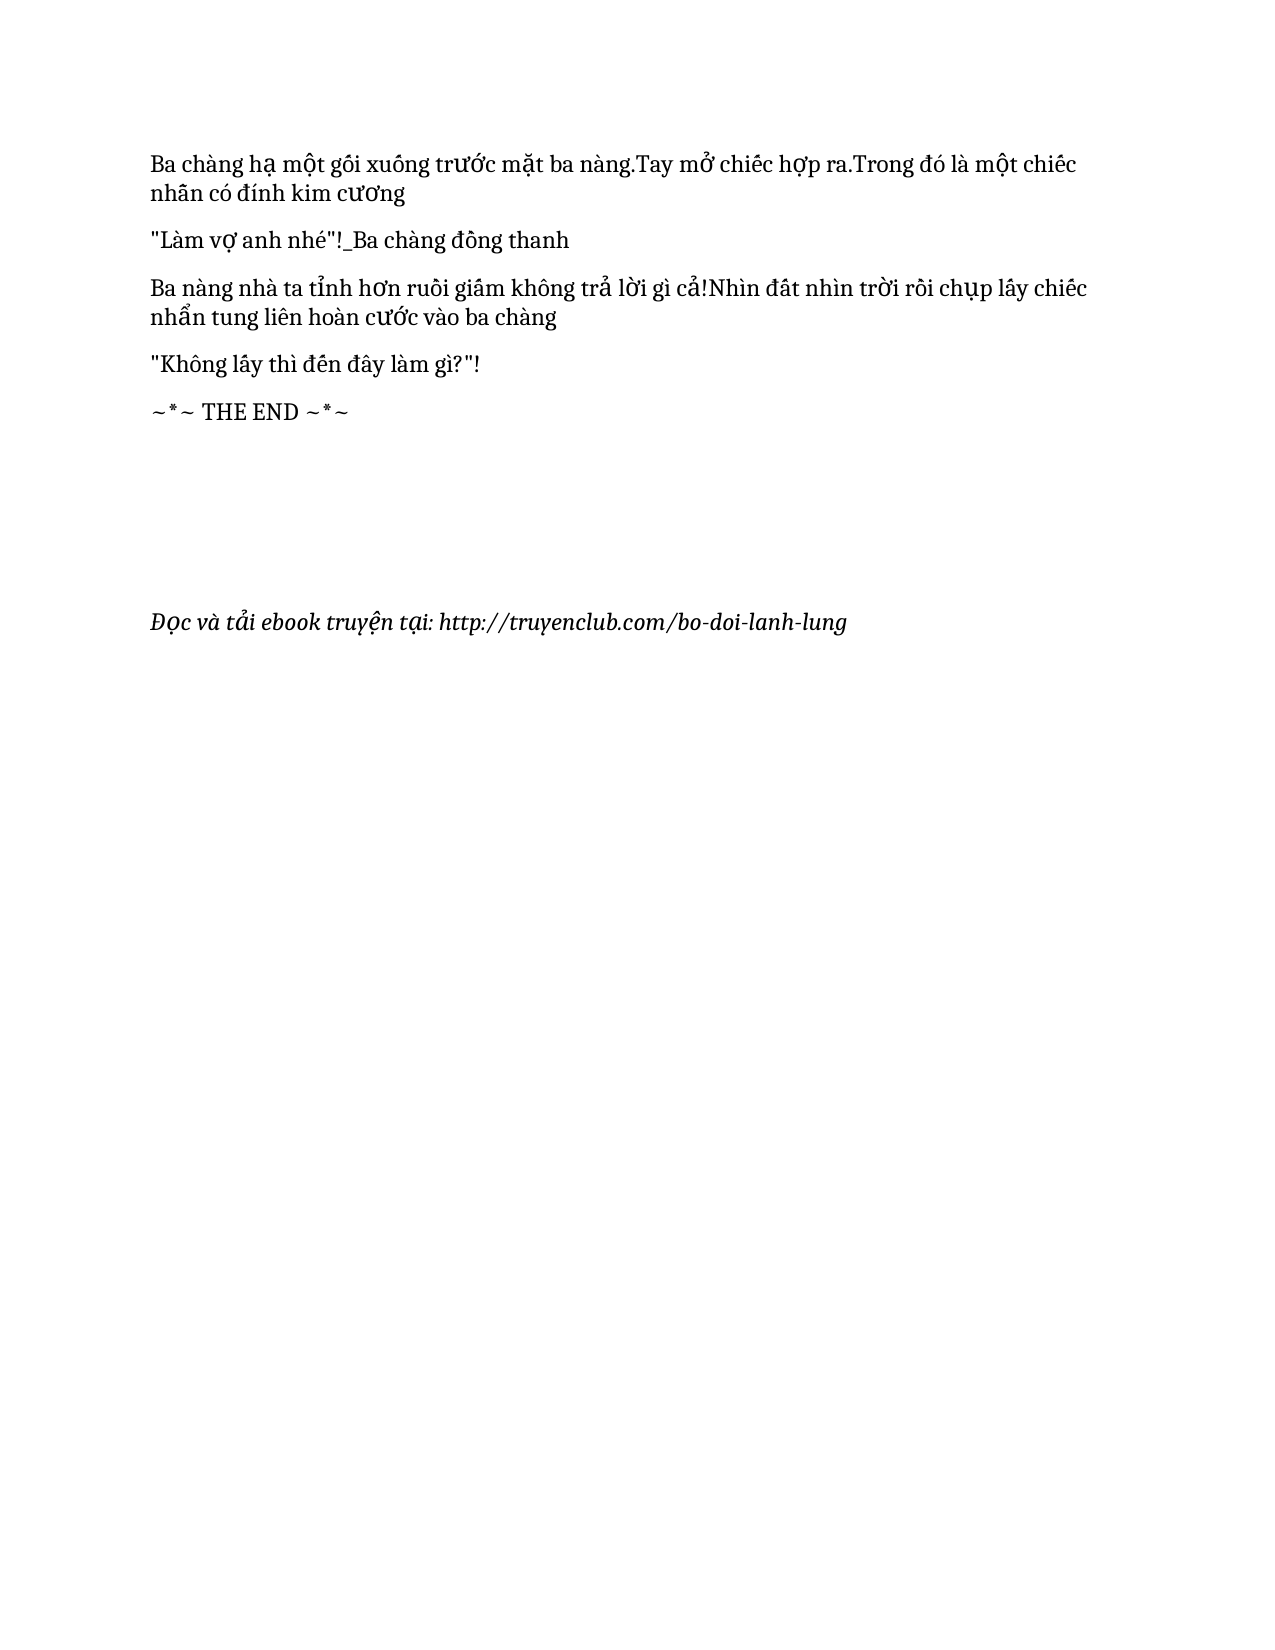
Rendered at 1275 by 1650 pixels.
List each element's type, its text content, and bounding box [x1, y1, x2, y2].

text "Làm vợ anh nhé"!_Ba chàng đồng thanh [150, 226, 1125, 255]
text Ba chàng hạ một gối xuống trước mặt ba nàng.Tay mở chiếc hợp ra.Trong đó là một chiếc nhẫn có đính kim cương [150, 150, 1125, 207]
text Ba nàng nhà ta tỉnh hơn ruồi giấm không trả lời gì cả!Nhìn đất nhìn trời rồi chụp lấy chiếc nhẩn tung liên hoàn cước vào ba chàng [150, 274, 1125, 331]
text Đọc và tải ebook truyện tại: http://truyenclub.com/bo-doi-lanh-lung [150, 607, 1125, 636]
text "Không lấy thì đến đây làm gì?"! [150, 350, 1125, 379]
text ~*~ THE END ~*~ [150, 397, 1125, 484]
